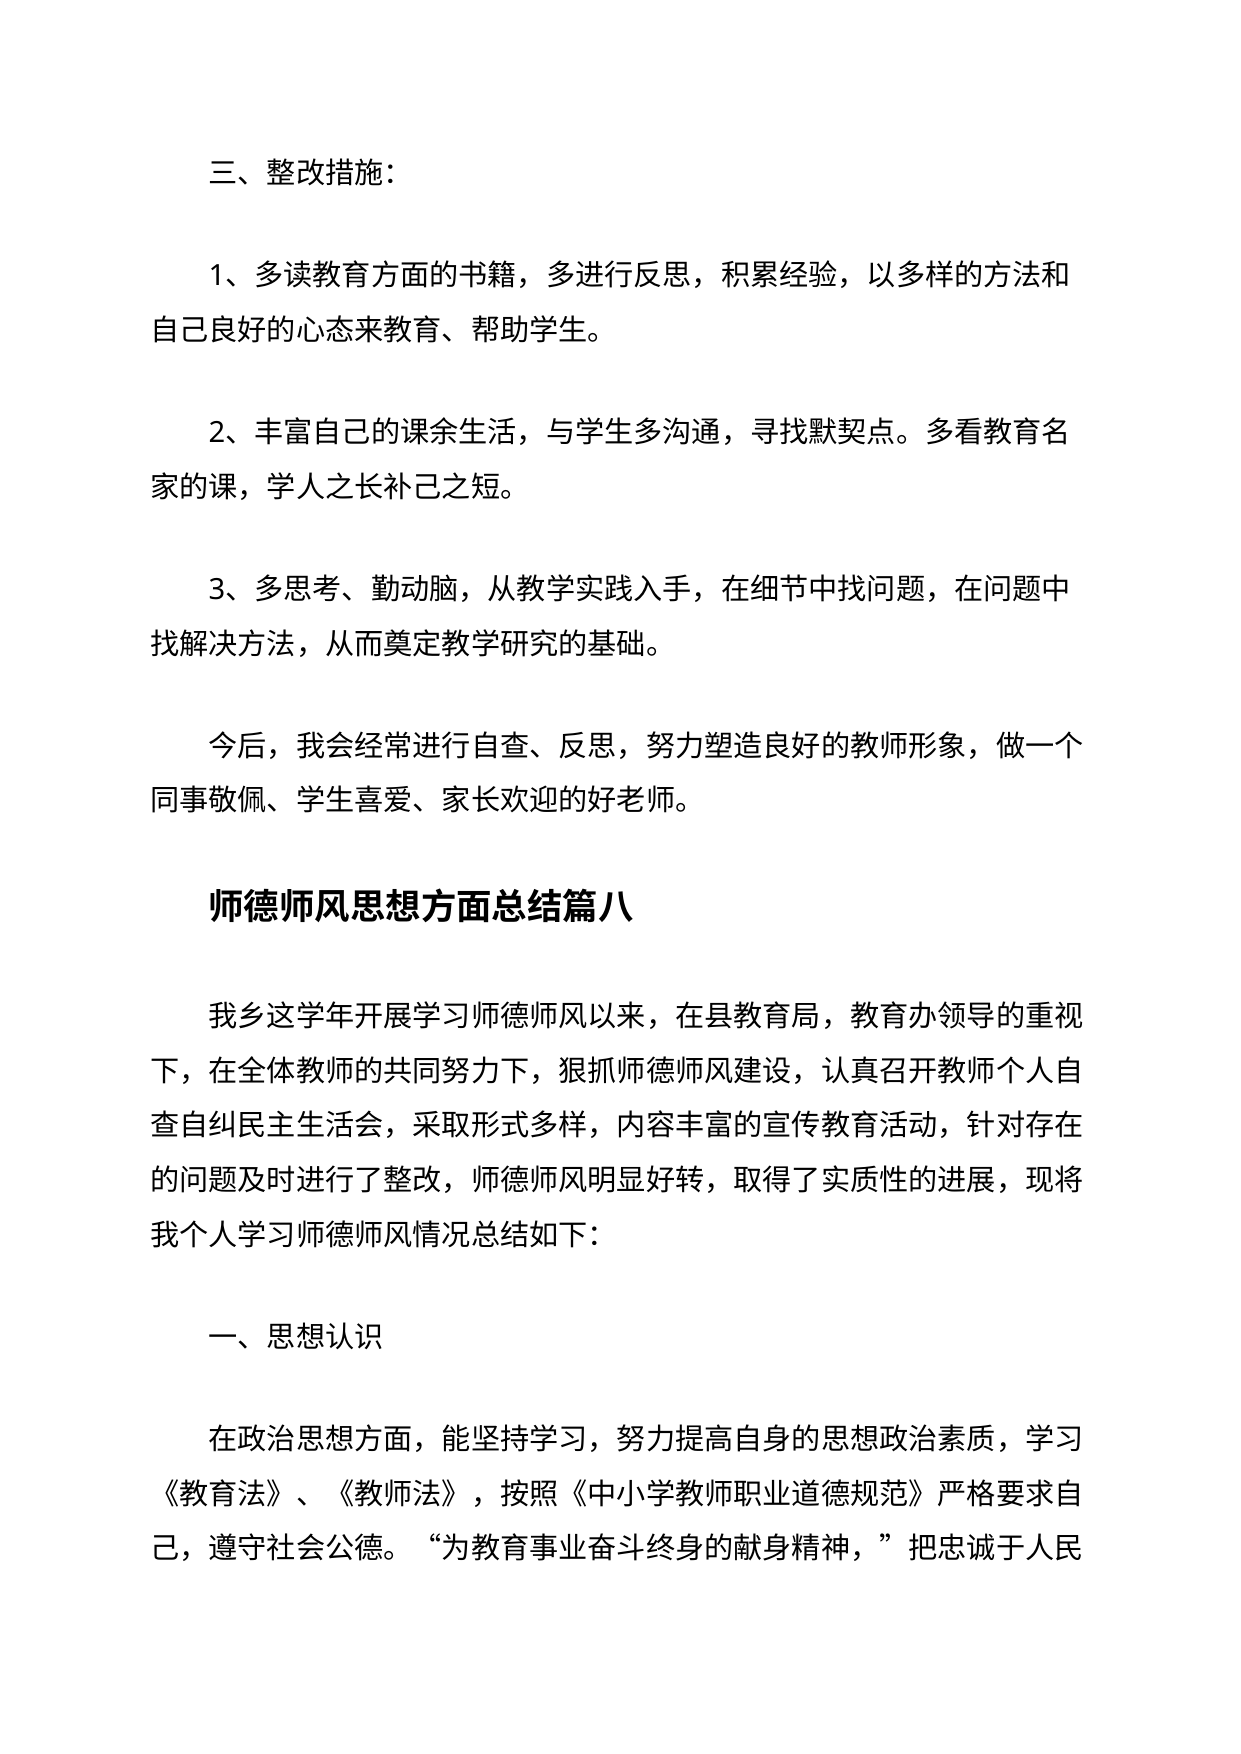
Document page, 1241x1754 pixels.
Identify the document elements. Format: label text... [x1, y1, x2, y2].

text 师德师风思想方面总结篇八 [150, 879, 1090, 930]
text 2、丰富自己的课余生活，与学生多沟通，寻找默契点。多看教育名家的课，学人之长补己之短。 [150, 408, 1090, 506]
text 一、思想认识 [150, 1313, 1090, 1356]
text 今后，我会经常进行自查、反思，努力塑造良好的教师形象，做一个同事敬佩、学生喜爱、家长欢迎的好老师。 [150, 722, 1090, 819]
text 3、多思考、勤动脑，从教学实践入手，在细节中找问题，在问题中找解决方法，从而奠定教学研究的基础。 [150, 565, 1090, 663]
text 三、整改措施： [150, 150, 1090, 192]
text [150, 1415, 1090, 1567]
text 1、多读教育方面的书籍，多进行反思，积累经验，以多样的方法和自己良好的心态来教育、帮助学生。 [150, 252, 1090, 349]
text 我乡这学年开展学习师德师风以来，在县教育局，教育办领导的重视下，在全体教师的共同努力下，狠抓师德师风建设，认真召开教师个人自查自纠民主生活会，采取形式多样，内容丰富的宣传教育活动，针对存在的问题及时进行了整改，师德师风明显好转，取得了实质性的进展，现将我个人学习师德师风情况总结如下： [150, 992, 1090, 1254]
